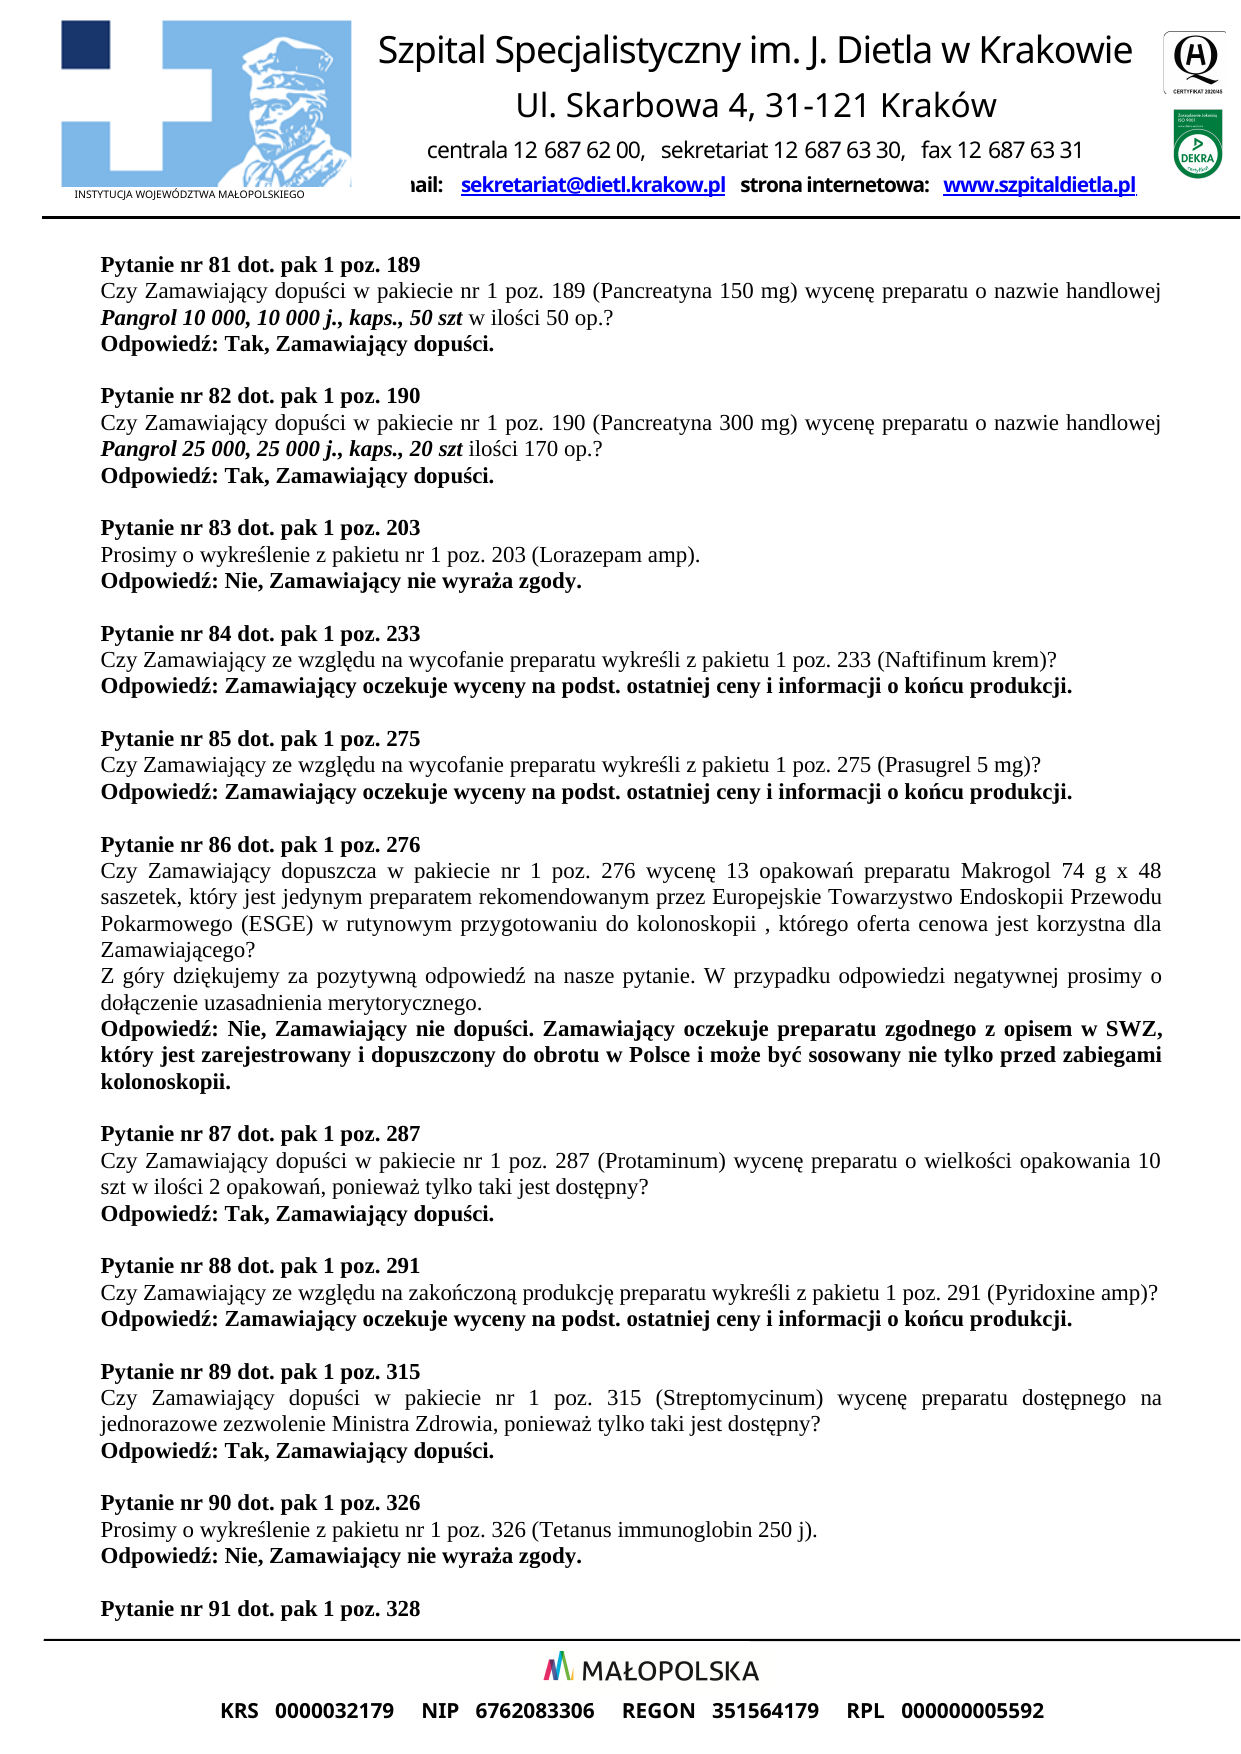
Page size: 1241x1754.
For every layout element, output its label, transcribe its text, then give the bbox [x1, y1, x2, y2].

text Prosimy o wykreślenie z pakietu nr 1 poz. 326 (Tetanus immunoglobin 250 j). [100, 1516, 1163, 1542]
picture [534, 1645, 772, 1693]
text Odpowiedź: Tak, Zamawiający dopuści. [100, 462, 1163, 488]
text Pytanie nr 91 dot. pak 1 poz. 328 [100, 1595, 1163, 1621]
text Pytanie nr 84 dot. pak 1 poz. 233 [100, 620, 1163, 646]
text Czy Zamawiający dopuści w pakiecie nr 1 poz. 189 (Pancreatyna 150 mg) wycenę preparatu o nazwie handlowej Pangrol 10 000, 10 000 j., kaps., 50 szt w ilości 50 op.? [100, 277, 1163, 330]
text Odpowiedź: Zamawiający oczekuje wyceny na podst. ostatniej ceny i informacji o końcu produkcji. [100, 778, 1163, 804]
text Pytanie nr 82 dot. pak 1 poz. 190 [100, 383, 1163, 409]
text Pytanie nr 83 dot. pak 1 poz. 203 [100, 514, 1163, 541]
text Pytanie nr 88 dot. pak 1 poz. 291 [100, 1252, 1163, 1279]
text Pytanie nr 87 dot. pak 1 poz. 287 [100, 1121, 1163, 1147]
picture [61, 20, 352, 187]
text Odpowiedź: Zamawiający oczekuje wyceny na podst. ostatniej ceny i informacji o końcu produkcji. [100, 1305, 1163, 1331]
text Czy Zamawiający ze względu na wycofanie preparatu wykreśli z pakietu 1 poz. 233 (Naftifinum krem)? [100, 646, 1163, 672]
text Odpowiedź: Tak, Zamawiający dopuści. [100, 1437, 1163, 1463]
text Czy Zamawiający dopuści w pakiecie nr 1 poz. 315 (Streptomycinum) wycenę preparatu dostępnego na jednorazowe zezwolenie Ministra Zdrowia, ponieważ tylko taki jest dostępny? [100, 1384, 1163, 1437]
text Czy Zamawiający ze względu na zakończoną produkcję preparatu wykreśli z pakietu 1 poz. 291 (Pyridoxine amp)? [100, 1279, 1163, 1305]
text Odpowiedź: Nie, Zamawiający nie wyraża zgody. [100, 567, 1163, 593]
text Z góry dziękujemy za pozytywną odpowiedź na nasze pytanie. W przypadku odpowiedzi negatywnej prosimy o dołączenie uzasadnienia merytorycznego. [100, 962, 1163, 1015]
text Odpowiedź: Nie, Zamawiający nie wyraża zgody. [100, 1542, 1163, 1568]
text Czy Zamawiający ze względu na wycofanie preparatu wykreśli z pakietu 1 poz. 275 (Prasugrel 5 mg)? [100, 752, 1163, 778]
text Pytanie nr 89 dot. pak 1 poz. 315 [100, 1358, 1163, 1384]
text Odpowiedź: Nie, Zamawiający nie dopuści. Zamawiający oczekuje preparatu zgodnego z opisem w SWZ, który jest zarejestrowany i dopuszczony do obrotu w Polsce i może być sosowany nie tylko przed zabiegami kolonoskopii. [100, 1015, 1163, 1094]
text Prosimy o wykreślenie z pakietu nr 1 poz. 203 (Lorazepam amp). [100, 541, 1163, 567]
text Odpowiedź: Tak, Zamawiający dopuści. [100, 1199, 1163, 1226]
text Odpowiedź: Zamawiający oczekuje wyceny na podst. ostatniej ceny i informacji o końcu produkcji. [100, 672, 1163, 699]
text Pytanie nr 85 dot. pak 1 poz. 275 [100, 725, 1163, 752]
text Pytanie nr 86 dot. pak 1 poz. 276 [100, 831, 1163, 857]
text Czy Zamawiający dopuści w pakiecie nr 1 poz. 287 (Protaminum) wycenę preparatu o wielkości opakowania 10 szt w ilości 2 opakowań, ponieważ tylko taki jest dostępny? [100, 1147, 1163, 1199]
picture [1173, 109, 1223, 179]
text Pytanie nr 81 dot. pak 1 poz. 189 [100, 251, 1163, 277]
picture [1163, 31, 1226, 94]
text Czy Zamawiający dopuszcza w pakiecie nr 1 poz. 276 wycenę 13 opakowań preparatu Makrogol 74 g x 48 saszetek, który jest jedynym preparatem rekomendowanym przez Europejskie Towarzystwo Endoskopii Przewodu Pokarmowego (ESGE) w rutynowym przygotowaniu do kolonoskopii , którego oferta cenowa jest korzystna dla Zamawiającego? [100, 857, 1163, 962]
text Odpowiedź: Tak, Zamawiający dopuści. [100, 330, 1163, 356]
text Pytanie nr 90 dot. pak 1 poz. 326 [100, 1489, 1163, 1516]
text Czy Zamawiający dopuści w pakiecie nr 1 poz. 190 (Pancreatyna 300 mg) wycenę preparatu o nazwie handlowej Pangrol 25 000, 25 000 j., kaps., 20 szt ilości 170 op.? [100, 409, 1163, 462]
